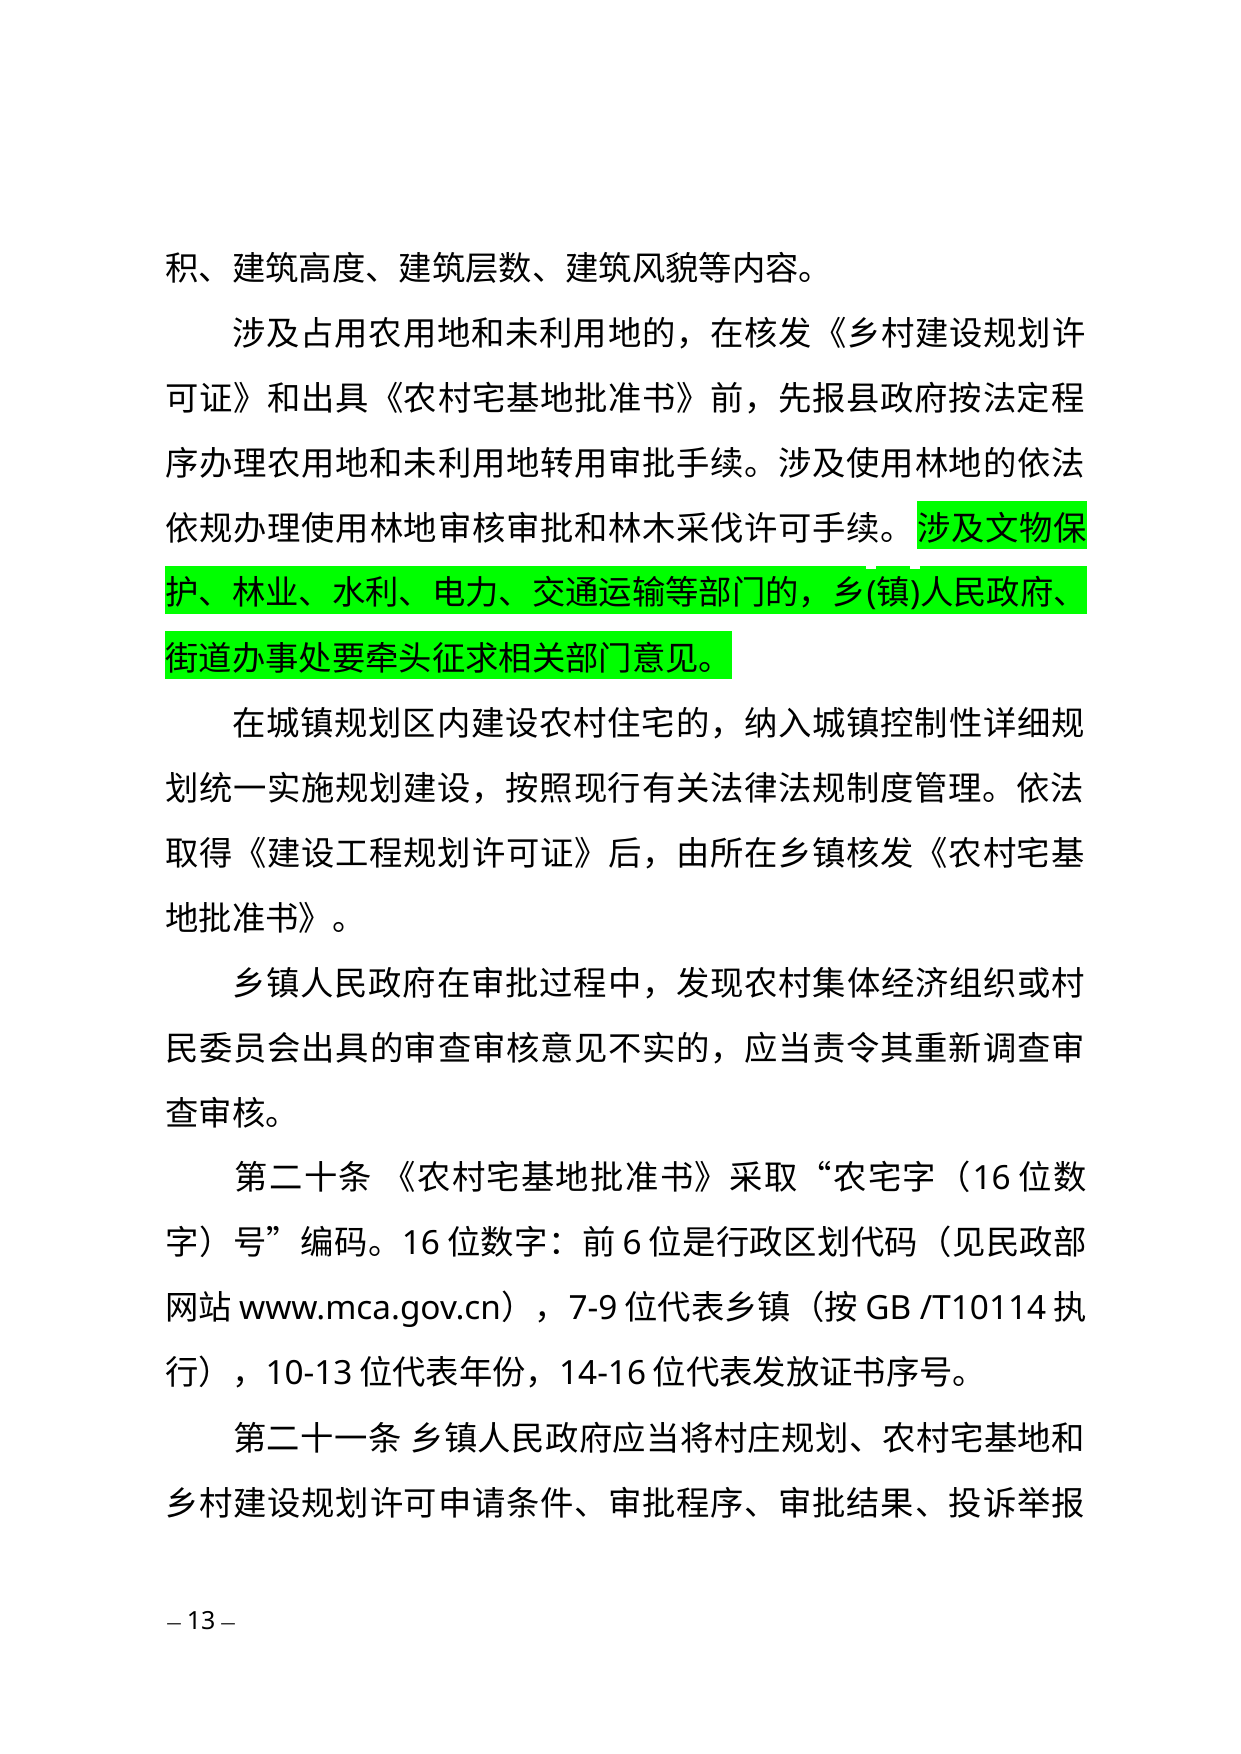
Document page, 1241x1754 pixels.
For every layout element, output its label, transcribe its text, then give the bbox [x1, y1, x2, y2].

text 涉及占用农用地和未利用地的，在核发《乡村建设规划许可证》和出具《农村宅基地批准书》前，先报县政府按法定程序办理农用地和未利用地转用审批手续。涉及使用林地的依法依规办理使用林地审核审批和林木采伐许可手续。涉及文物保护、林业、水利、电力、交通运输等部门的，乡(镇)人民政府、街道办事处要牵头征求相关部门意见。 [165, 614, 1087, 688]
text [165, 233, 1087, 298]
text 涉及占用农用地和未利用地的，在核发《乡村建设规划许可证》和出具《农村宅基地批准书》前，先报县政府按法定程序办理农用地和未利用地转用审批手续。涉及使用林地的依法依规办理使用林地审核审批和林木采伐许可手续。涉及文物保护、林业、水利、电力、交通运输等部门的，乡(镇)人民政府、街道办事处要牵头征求相关部门意见。 [165, 298, 1087, 569]
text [165, 1403, 1087, 1533]
text 乡镇人民政府在审批过程中，发现农村集体经济组织或村民委员会出具的审查审核意见不实的，应当责令其重新调查审查审核。 [165, 948, 1087, 1143]
text 在城镇规划区内建设农村住宅的，纳入城镇控制性详细规划统一实施规划建设，按照现行有关法律法规制度管理。依法取得《建设工程规划许可证》后，由所在乡镇核发《农村宅基地批准书》。 [165, 688, 1087, 948]
text 第二十条 《农村宅基地批准书》采取“农宅字（16位数字）号”编码。16位数字：前6位是行政区划代码（见民政部网站www.mca.gov.cn），7-9位代表乡镇（按GB /T10114执行），10-13位代表年份，14-16位代表发放证书序号。 [165, 1143, 1087, 1403]
